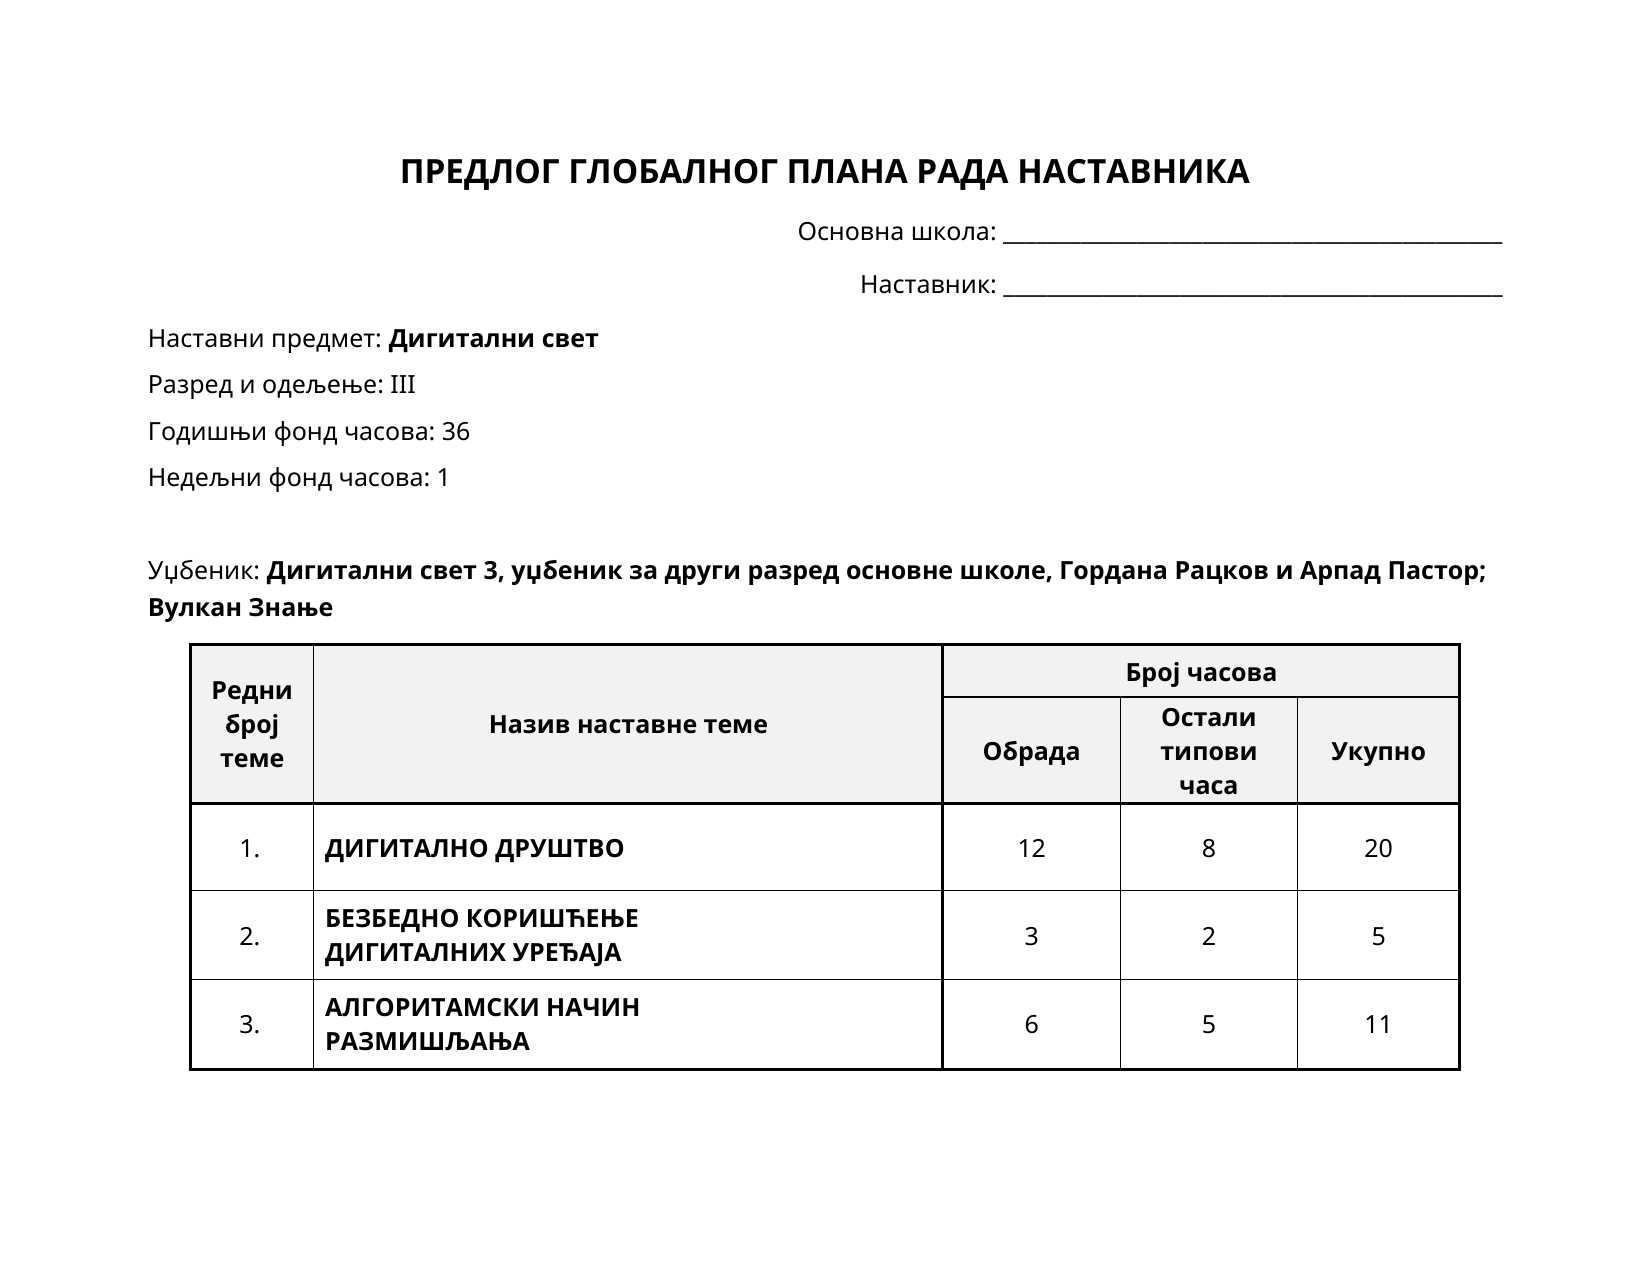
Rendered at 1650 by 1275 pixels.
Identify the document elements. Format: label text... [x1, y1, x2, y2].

text Основна школа: _____________________________________________ [148, 213, 1502, 247]
text Разред и одељење: III [148, 367, 1502, 401]
table_header Назив наставне теме [314, 646, 941, 802]
table_cell [192, 980, 313, 1068]
table_cell 11 [1298, 980, 1458, 1068]
table_cell 2 [1121, 891, 1297, 979]
table_cell БЕЗБЕДНО КОРИШЋЕЊЕ ДИГИТАЛНИХ УРЕЂАЈА [314, 891, 941, 979]
table_cell Укупно [1298, 698, 1458, 802]
text Годишњи фонд часова: 36 [148, 413, 1502, 447]
table_cell [192, 891, 313, 979]
table_cell 8 [1121, 805, 1297, 890]
text Уџбеник: Дигитални свет 3, уџбеник за други разред основне школе, Гордана Рацков и Арпад Пастор; Вулкан Знање [148, 553, 1502, 624]
text ПРЕДЛОГ ГЛОБАЛНОГ ПЛАНА РАДА НАСТАВНИКА [148, 148, 1502, 193]
table_cell 20 [1298, 805, 1458, 890]
table_header Број часова [944, 646, 1458, 696]
table_cell 3 [944, 891, 1120, 979]
table_header Редни број теме [192, 646, 313, 802]
table_cell Обрада [944, 698, 1120, 802]
text Наставни предмет: Дигитални свет [148, 320, 1502, 354]
table_cell ДИГИТАЛНО ДРУШТВО [314, 805, 941, 890]
table_cell [192, 805, 313, 890]
table_cell 5 [1121, 980, 1297, 1068]
table_cell Остали типови часа [1121, 698, 1297, 802]
table_cell 5 [1298, 891, 1458, 979]
table_cell 6 [944, 980, 1120, 1068]
table_cell 12 [944, 805, 1120, 890]
text Недељни фонд часова: 1 [148, 460, 1502, 494]
table_cell АЛГОРИТАМСКИ НАЧИН РАЗМИШЉАЊА [314, 980, 941, 1068]
text Наставник: _____________________________________________ [148, 267, 1502, 301]
